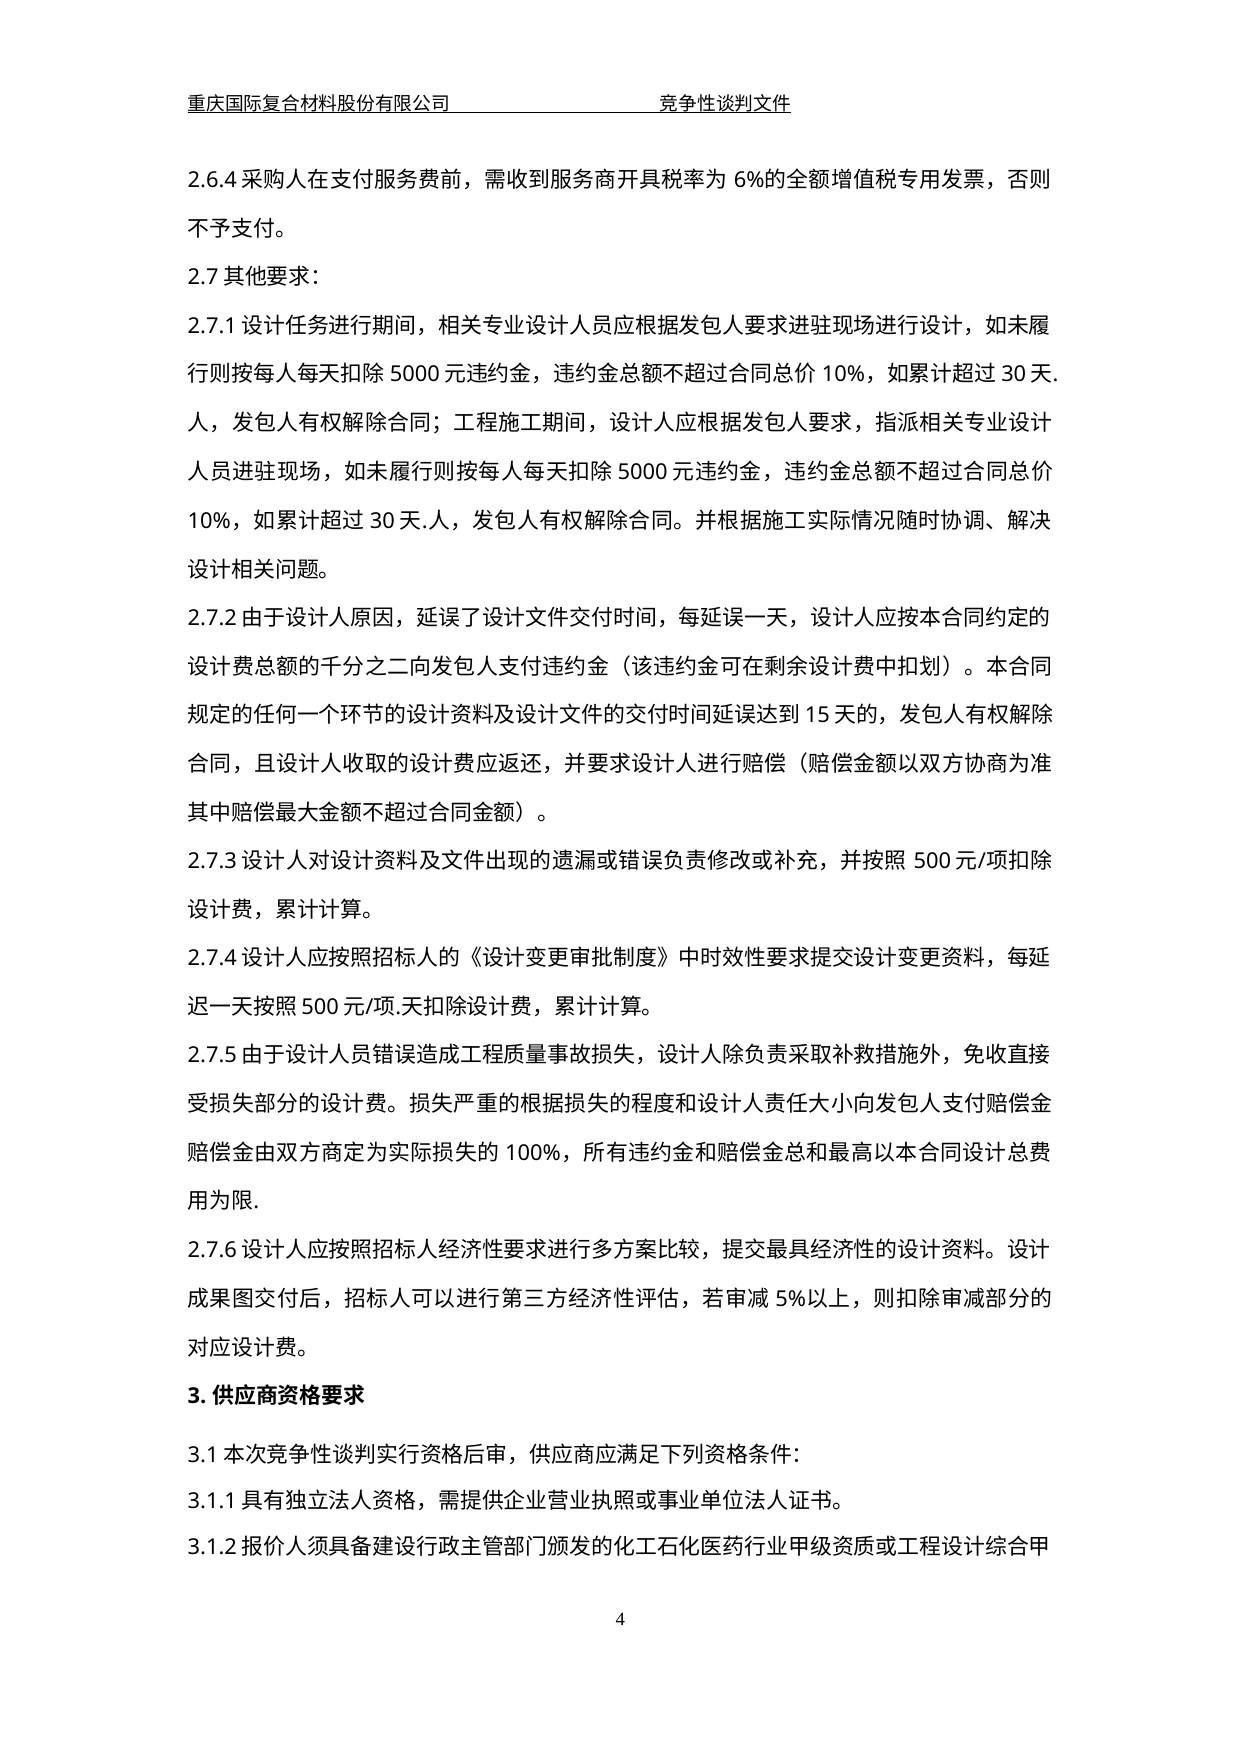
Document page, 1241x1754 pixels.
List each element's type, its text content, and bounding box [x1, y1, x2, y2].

text 2.7.1设计任务进行期间，相关专业设计人员应根据发包人要求进驻现场进行设计，如未履行则按每人每天扣除5000元违约金，违约金总额不超过合同总价10%，如累计超过30天.人，发包人有权解除合同；工程施工期间，设计人应根据发包人要求，指派相关专业设计人员进驻现场，如未履行则按每人每天扣除5000元违约金，违约金总额不超过合同总价10%，如累计超过30天.人，发包人有权解除合同。并根据施工实际情况随时协调、解决设计相关问题。 [187, 307, 1053, 584]
text 2.7其他要求： [187, 259, 1053, 292]
text 2.7.6设计人应按照招标人经济性要求进行多方案比较，提交最具经济性的设计资料。设计成果图交付后，招标人可以进行第三方经济性评估，若审减5%以上，则扣除审减部分的对应设计费。 [187, 1232, 1053, 1362]
text 3.1.1具有独立法人资格，需提供企业营业执照或事业单位法人证书。 [187, 1472, 1053, 1517]
text 2.6.4采购人在支付服务费前，需收到服务商开具税率为6%的全额增值税专用发票，否则不予支付。 [187, 162, 1053, 243]
text 2.7.2由于设计人原因，延误了设计文件交付时间，每延误一天，设计人应按本合同约定的设计费总额的千分之二向发包人支付违约金（该违约金可在剩余设计费中扣划）。本合同规定的任何一个环节的设计资料及设计文件的交付时间延误达到15天的，发包人有权解除合同，且设计人收取的设计费应返还，并要求设计人进行赔偿（赔偿金额以双方协商为准，其中赔偿最大金额不超过合同金额）。 [187, 599, 1053, 827]
text 2.7.3设计人对设计资料及文件出现的遗漏或错误负责修改或补充，并按照500元/项扣除设计费，累计计算。 [187, 843, 1053, 924]
text 3. 供应商资格要求 [187, 1377, 1053, 1410]
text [187, 1517, 1053, 1563]
text 2.7.5由于设计人员错误造成工程质量事故损失，设计人除负责采取补救措施外，免收直接受损失部分的设计费。损失严重的根据损失的程度和设计人责任大小向发包人支付赔偿金，赔偿金由双方商定为实际损失的100%，所有违约金和赔偿金总和最高以本合同设计总费用为限. [187, 1037, 1053, 1216]
text 2.7.4设计人应按照招标人的《设计变更审批制度》中时效性要求提交设计变更资料，每延迟一天按照500元/项.天扣除设计费，累计计算。 [187, 940, 1053, 1021]
text 3.1本次竞争性谈判实行资格后审，供应商应满足下列资格条件： [187, 1426, 1053, 1472]
